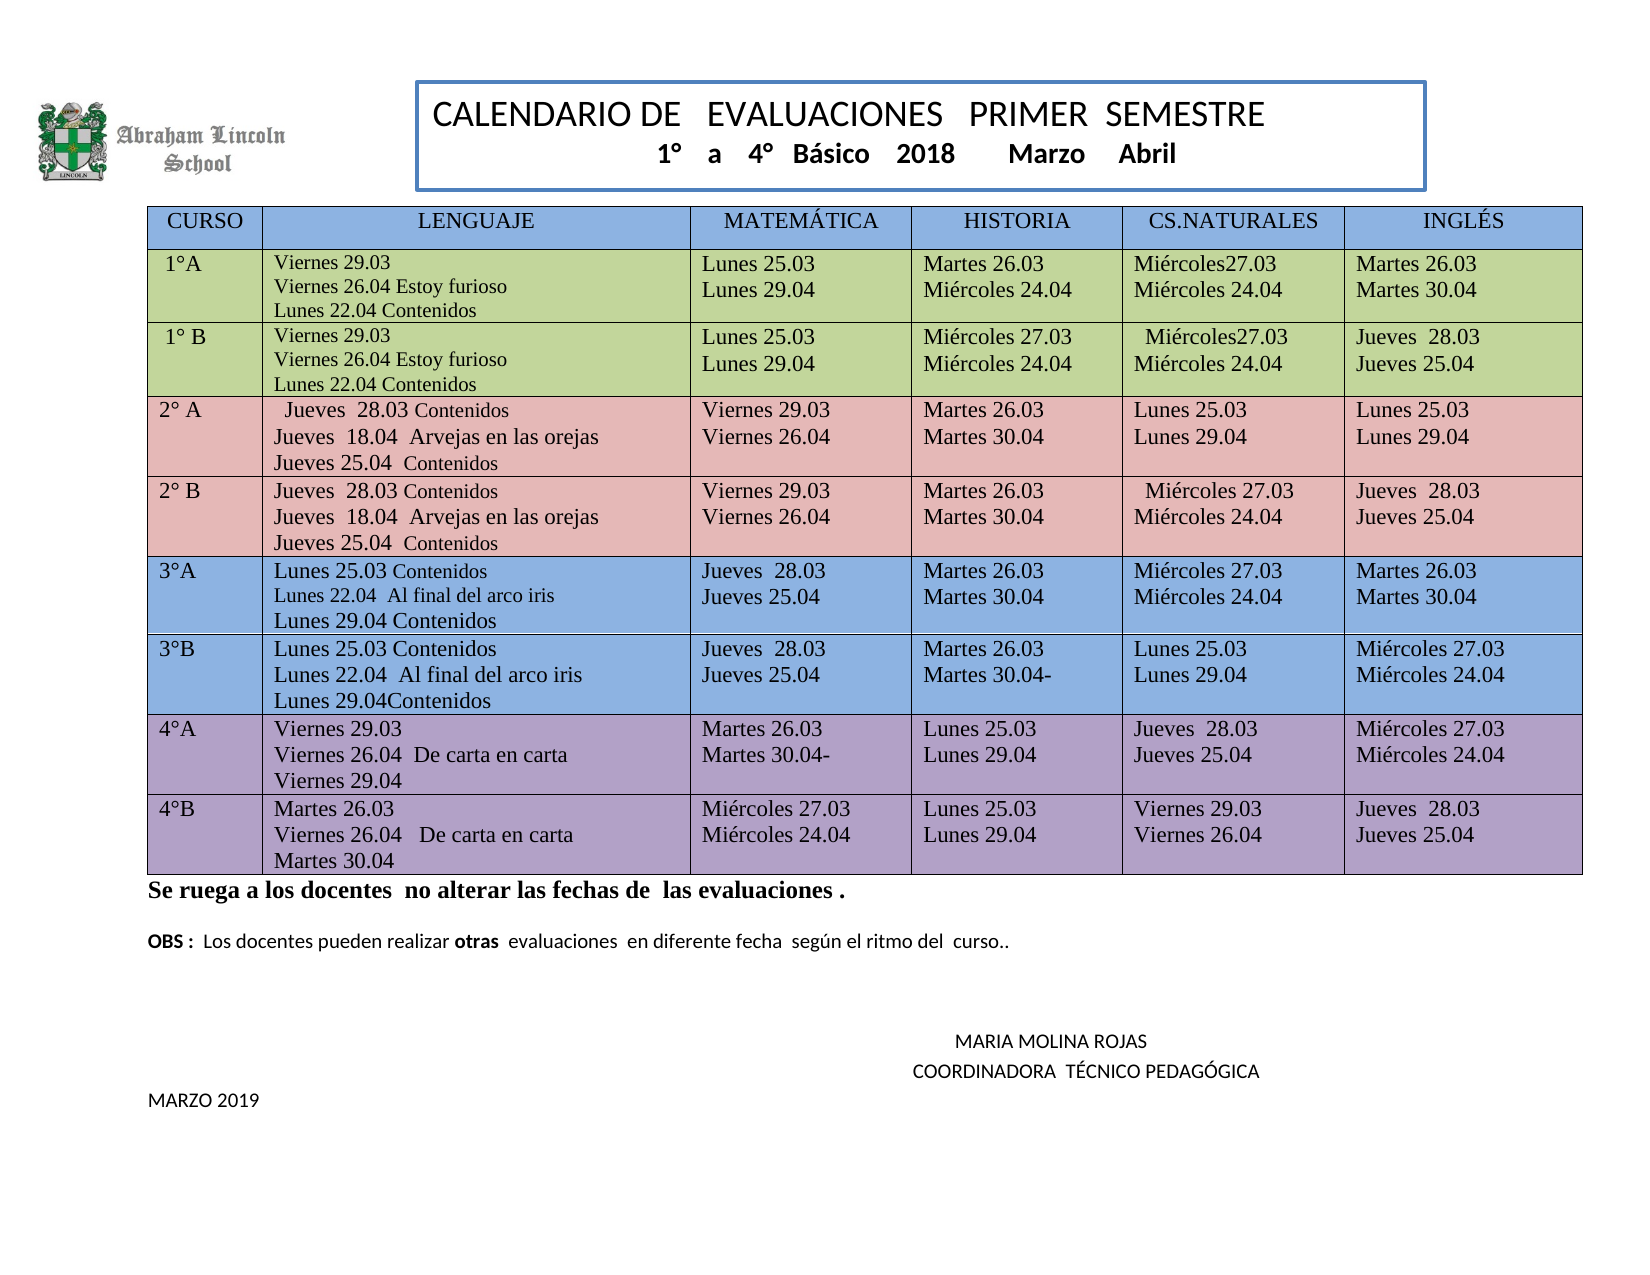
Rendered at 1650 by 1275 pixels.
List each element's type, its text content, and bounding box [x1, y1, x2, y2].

picture [32, 92, 302, 189]
table_cell Martes 26.03 Miércoles 24.04 [912, 250, 1122, 322]
table_header INGLÉS [1345, 207, 1582, 249]
text OBS : Los docentes pueden realizar otras evaluaciones en diferente fecha según el ritmo del curso.. [148, 929, 1502, 954]
text MARZO 2019 [148, 1087, 1502, 1112]
table_cell 1°A [148, 250, 262, 322]
table_cell Lunes 25.03 Lunes 29.04 [1123, 635, 1344, 714]
table_cell Miércoles27.03 Miércoles 24.04 [1123, 250, 1344, 322]
table_cell Jueves 28.03 Contenidos Jueves 18.04 Arvejas en las orejas Jueves 25.04 Contenidos [263, 477, 690, 556]
table_cell Martes 26.03 Martes 30.04- [691, 715, 911, 794]
table_cell Jueves 28.03 Jueves 25.04 [1345, 795, 1582, 874]
table_cell Lunes 25.03 Lunes 29.04 [691, 250, 911, 322]
table_cell Lunes 25.03 Lunes 29.04 [912, 795, 1122, 874]
table_cell Jueves 28.03 Jueves 25.04 [1345, 323, 1582, 396]
table_cell Miércoles 27.03 Miércoles 24.04 [1345, 715, 1582, 794]
table_cell Martes 26.03 Viernes 26.04 De carta en carta Martes 30.04 [263, 795, 690, 874]
table_cell Lunes 25.03 Lunes 29.04 [691, 323, 911, 396]
table_cell 1° B [148, 323, 262, 396]
table_cell Lunes 25.03 Contenidos Lunes 22.04 Al final del arco iris Lunes 29.04Contenidos [263, 635, 690, 714]
table_cell Jueves 28.03 Jueves 25.04 [1345, 477, 1582, 556]
table_cell Jueves 28.03 Jueves 25.04 [1123, 715, 1344, 794]
table_cell Lunes 25.03 Lunes 29.04 [1123, 397, 1344, 476]
table_cell 3°A [148, 557, 262, 633]
table_cell Miércoles27.03 Miércoles 24.04 [1123, 323, 1344, 396]
table_cell Miércoles 27.03 Miércoles 24.04 [1123, 477, 1344, 556]
text Se ruega a los docentes no alterar las fechas de las evaluaciones . [148, 875, 1502, 904]
table_cell Jueves 28.03 Jueves 25.04 [691, 557, 911, 633]
table_cell Martes 26.03 Martes 30.04 [912, 557, 1122, 633]
table_cell Viernes 29.03 Viernes 26.04 [691, 397, 911, 476]
table_cell Miércoles 27.03 Miércoles 24.04 [912, 323, 1122, 396]
table_cell Martes 26.03 Martes 30.04 [1345, 250, 1582, 322]
table_cell Miércoles 27.03 Miércoles 24.04 [691, 795, 911, 874]
text COORDINADORA TÉCNICO PEDAGÓGICA [148, 1058, 1502, 1083]
table_cell 2° A [148, 397, 262, 476]
table_cell Viernes 29.03 Viernes 26.04 [691, 477, 911, 556]
table_cell Viernes 29.03 Viernes 26.04 De carta en carta Viernes 29.04 [263, 715, 690, 794]
table_cell Martes 26.03 Martes 30.04 [912, 397, 1122, 476]
table_cell 2° B [148, 477, 262, 556]
table_cell Miércoles 27.03 Miércoles 24.04 [1123, 557, 1344, 633]
table_cell Viernes 29.03 Viernes 26.04 Estoy furioso Lunes 22.04 Contenidos [263, 323, 690, 396]
table_header LENGUAJE [263, 207, 690, 249]
table_cell Jueves 28.03 Jueves 25.04 [691, 635, 911, 714]
table_cell Jueves 28.03 Contenidos Jueves 18.04 Arvejas en las orejas Jueves 25.04 Contenidos [263, 397, 690, 476]
table_cell Miércoles 27.03 Miércoles 24.04 [1345, 635, 1582, 714]
table_cell Lunes 25.03 Contenidos Lunes 22.04 Al final del arco iris Lunes 29.04 Contenidos [263, 557, 690, 633]
table_cell 3°B [148, 635, 262, 714]
table_header HISTORIA [912, 207, 1122, 249]
table_cell Martes 26.03 Martes 30.04- [912, 635, 1122, 714]
table_cell Viernes 29.03 Viernes 26.04 [1123, 795, 1344, 874]
table_cell Viernes 29.03 Viernes 26.04 Estoy furioso Lunes 22.04 Contenidos [263, 250, 690, 322]
table_cell 4°B [148, 795, 262, 874]
table_cell Lunes 25.03 Lunes 29.04 [912, 715, 1122, 794]
text MARIA MOLINA ROJAS [148, 1029, 1502, 1054]
table_header MATEMÁTICA [691, 207, 911, 249]
table_cell 4°A [148, 715, 262, 794]
table_header CS.NATURALES [1123, 207, 1344, 249]
table_cell Martes 26.03 Martes 30.04 [912, 477, 1122, 556]
table_cell Martes 26.03 Martes 30.04 [1345, 557, 1582, 633]
table_header CURSO [148, 207, 262, 249]
table_cell Lunes 25.03 Lunes 29.04 [1345, 397, 1582, 476]
